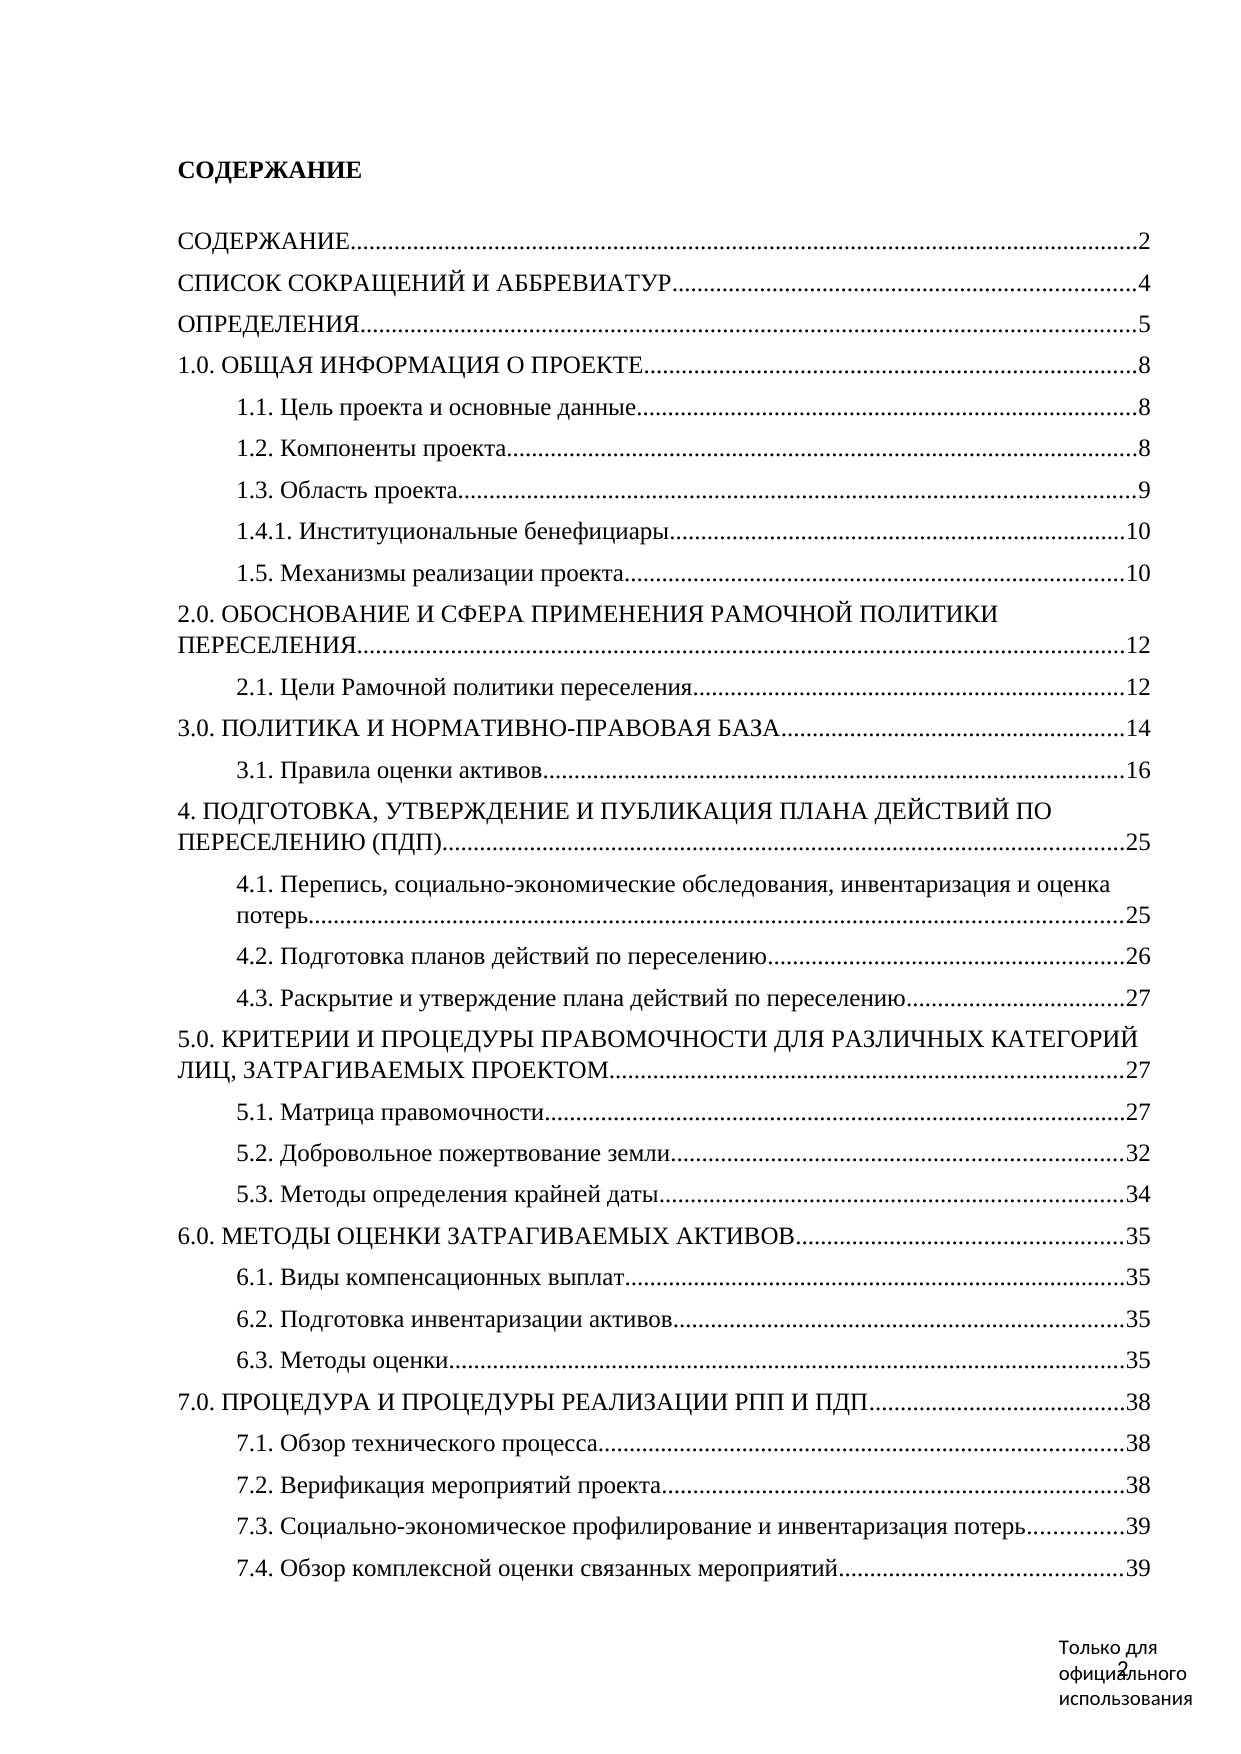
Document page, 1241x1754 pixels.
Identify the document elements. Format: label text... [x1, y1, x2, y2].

text 1.1. Цель проекта и основные данные 8 [236, 392, 1152, 421]
text 7.3. Социально-экономическое профилирование и инвентаризация потерь 39 [236, 1511, 1152, 1540]
text 7.2. Верификация мероприятий проекта 38 [236, 1470, 1152, 1498]
text 6.1. Виды компенсационных выплат 35 [236, 1262, 1152, 1291]
text 7.0. ПРОЦЕДУРА И ПРОЦЕДУРЫ РЕАЛИЗАЦИИ РПП И ПДП 38 [177, 1387, 1152, 1416]
text 5.2. Добровольное пожертвование земли 32 [236, 1138, 1152, 1167]
text 1.3. Область проекта 9 [236, 475, 1152, 504]
text 4.3. Раскрытие и утверждение плана действий по переселению 27 [236, 983, 1152, 1011]
text 3.0. ПОЛИТИКА И НОРМАТИВНО-ПРАВОВАЯ БАЗА 14 [177, 713, 1152, 742]
subtitle СОДЕРЖАНИЕ [177, 156, 1152, 184]
text 1.2. Компоненты проекта 8 [236, 433, 1152, 462]
text 7.4. Обзор комплексной оценки связанных мероприятий 39 [236, 1553, 1152, 1581]
text 1.5. Механизмы реализации проекта 10 [236, 558, 1152, 587]
text 4.1. Перепись, социально-экономические обследования, инвентаризация и оценка потерь 25 [236, 869, 1152, 928]
text 3.1. Правила оценки активов 16 [236, 755, 1152, 783]
text 5.3. Методы определения крайней даты 34 [236, 1179, 1152, 1208]
text 2.0. ОБОСНОВАНИЕ И СФЕРА ПРИМЕНЕНИЯ РАМОЧНОЙ ПОЛИТИКИ ПЕРЕСЕЛЕНИЯ 12 [177, 599, 1152, 659]
text 6.0. МЕТОДЫ ОЦЕНКИ ЗАТРАГИВАЕМЫХ АКТИВОВ 35 [177, 1221, 1152, 1250]
text ОПРЕДЕЛЕНИЯ 5 [177, 309, 1152, 338]
text 4. ПОДГОТОВКА, УТВЕРЖДЕНИЕ И ПУБЛИКАЦИЯ ПЛАНА ДЕЙСТВИЙ ПО ПЕРЕСЕЛЕНИЮ (ПДП) 25 [177, 796, 1152, 856]
text 5.1. Матрица правомочности 27 [236, 1097, 1152, 1125]
text 1.4.1. Институциональные бенефициары 10 [236, 516, 1152, 545]
text 6.3. Методы оценки 35 [236, 1345, 1152, 1374]
text СПИСОК СОКРАЩЕНИЙ И АББРЕВИАТУР 4 [177, 268, 1152, 296]
text 2.1. Цели Рамочной политики переселения 12 [236, 672, 1152, 701]
text 4.2. Подготовка планов действий по переселению 26 [236, 941, 1152, 970]
text 5.0. КРИТЕРИИ И ПРОЦЕДУРЫ ПРАВОМОЧНОСТИ ДЛЯ РАЗЛИЧНЫХ КАТЕГОРИЙ ЛИЦ, ЗАТРАГИВАЕМЫХ ПРОЕКТОМ 27 [177, 1024, 1152, 1084]
text 7.1. Обзор технического процесса 38 [236, 1428, 1152, 1457]
text 6.2. Подготовка инвентаризации активов 35 [236, 1304, 1152, 1333]
text СОДЕРЖАНИЕ 2 [177, 226, 1152, 255]
text 1.0. ОБЩАЯ ИНФОРМАЦИЯ О ПРОЕКТЕ 8 [177, 351, 1152, 379]
